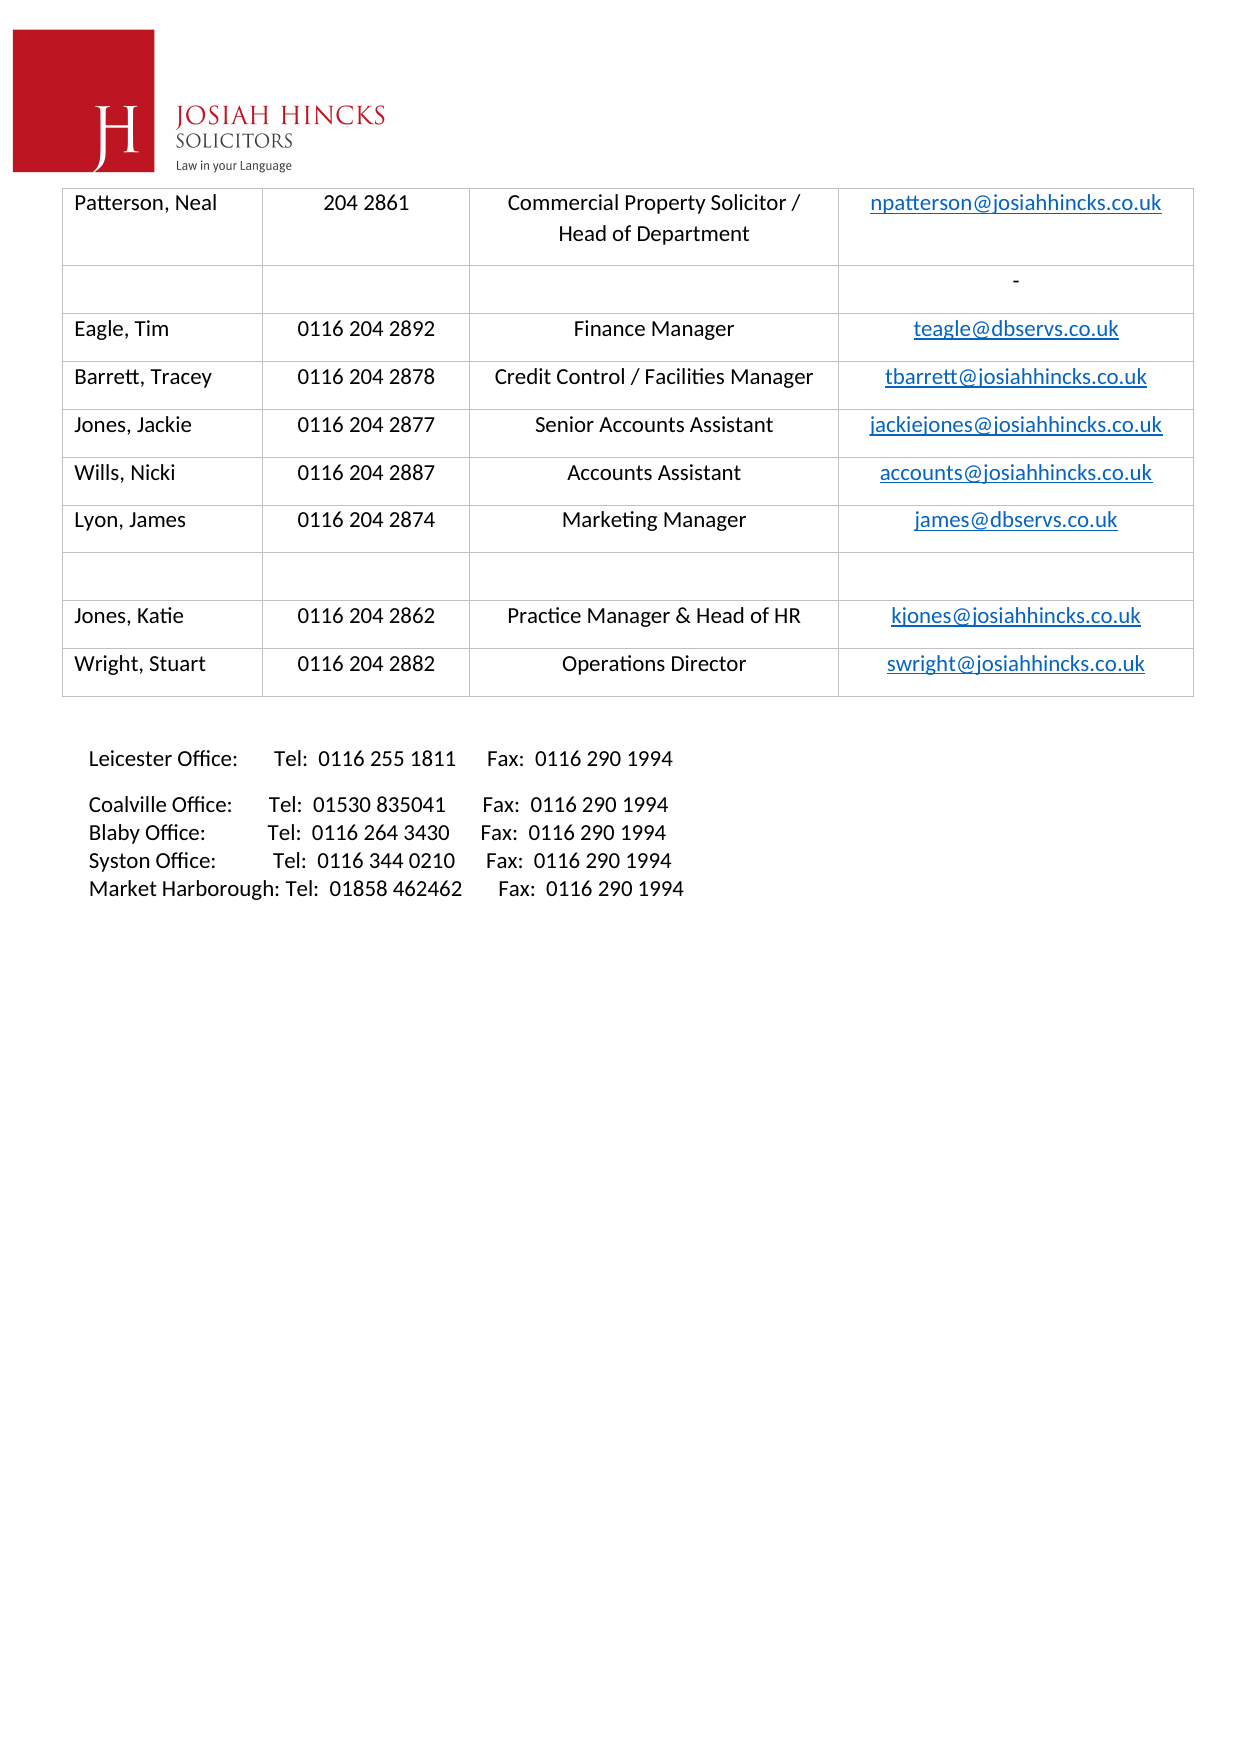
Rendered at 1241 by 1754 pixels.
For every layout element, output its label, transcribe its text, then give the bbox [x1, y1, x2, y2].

table_cell 0116 204 2874 [263, 506, 469, 552]
table_cell [63, 553, 262, 600]
table_cell Credit Control / Facilities Manager [470, 362, 838, 409]
table_cell Marketing Manager [470, 506, 838, 552]
table_cell [839, 553, 1193, 600]
table_cell accounts@josiahhincks.co.uk [839, 458, 1193, 504]
table_cell Eagle, Tim [63, 314, 262, 361]
table_cell 0116 204 2877 [263, 410, 469, 457]
table_cell Barrett, Tracey [63, 362, 262, 409]
table_cell Finance Manager [470, 314, 838, 361]
text Blaby Office: Tel: 0116 264 3430 Fax: 0116 290 1994 [89, 818, 1137, 847]
table_cell jackiejones@josiahhincks.co.uk [839, 410, 1193, 457]
table_cell [263, 553, 469, 600]
table_cell 0116 204 2892 [263, 314, 469, 361]
table_cell 0116 204 2887 [263, 458, 469, 504]
table_cell kjones@josiahhincks.co.uk [839, 601, 1193, 648]
text Leicester Office: Tel: 0116 255 1811 Fax: 0116 290 1994 [89, 744, 1137, 772]
table_cell Accounts Assistant [470, 458, 838, 504]
table_cell - [839, 266, 1193, 313]
table_cell Operations Director [470, 649, 838, 696]
table_cell Commercial Property Solicitor / Head of Department [470, 189, 838, 265]
table_cell Jones, Katie [63, 601, 262, 648]
table_cell [470, 553, 838, 600]
table_cell Jones, Jackie [63, 410, 262, 457]
table_cell 204 2861 [263, 189, 469, 265]
text Coalville Office: Tel: 01530 835041 Fax: 0116 290 1994 [89, 791, 1137, 818]
picture [0, 14, 397, 188]
table_cell Wright, Stuart [63, 649, 262, 696]
table_cell 0116 204 2878 [263, 362, 469, 409]
table_cell [470, 266, 838, 313]
table_cell Senior Accounts Assistant [470, 410, 838, 457]
table_cell Wills, Nicki [63, 458, 262, 504]
text Market Harborough: Tel: 01858 462462 Fax: 0116 290 1994 [89, 874, 1137, 903]
table_cell Lyon, James [63, 506, 262, 552]
table_cell Patterson, Neal [63, 189, 262, 265]
table_cell [263, 266, 469, 313]
table_cell 0116 204 2862 [263, 601, 469, 648]
table_cell tbarrett@josiahhincks.co.uk [839, 362, 1193, 409]
table_cell npatterson@josiahhincks.co.uk [839, 189, 1193, 265]
table_cell Practice Manager & Head of HR [470, 601, 838, 648]
table_cell [63, 266, 262, 313]
table_cell james@dbservs.co.uk [839, 506, 1193, 552]
table_cell swright@josiahhincks.co.uk [839, 649, 1193, 696]
table_cell teagle@dbservs.co.uk [839, 314, 1193, 361]
text Syston Office: Tel: 0116 344 0210 Fax: 0116 290 1994 [89, 847, 1137, 874]
table_cell 0116 204 2882 [263, 649, 469, 696]
